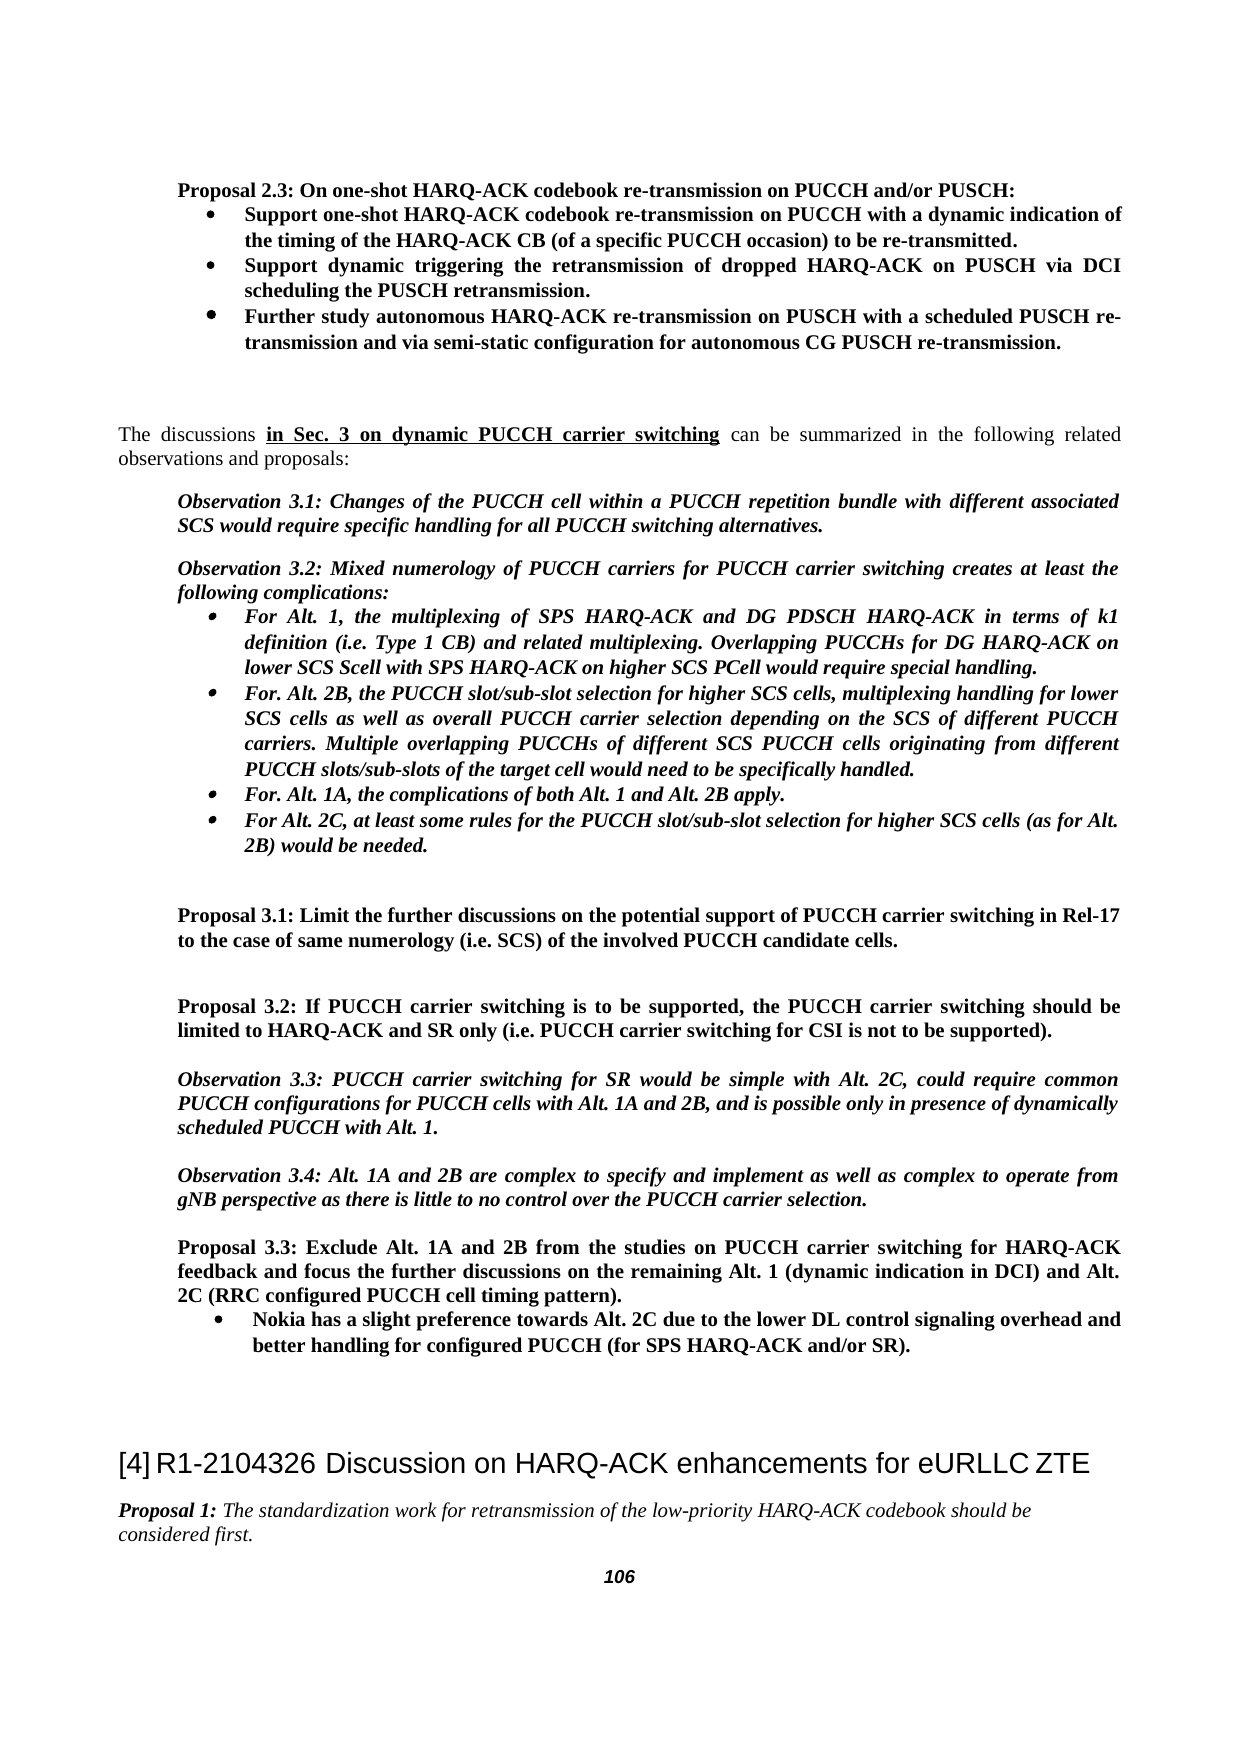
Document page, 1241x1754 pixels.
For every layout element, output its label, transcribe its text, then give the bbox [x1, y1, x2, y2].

text Proposal 3.3: Exclude Alt. 1A and 2B from the studies on PUCCH carrier switching for HARQ-ACK feedback and focus the further discussions on the remaining Alt. 1 (dynamic indication in DCI) and Alt. 2C (RRC configured PUCCH cell timing pattern). [177, 1235, 1122, 1307]
text Observation 3.3: PUCCH carrier switching for SR would be simple with Alt. 2C, could require common PUCCH configurations for PUCCH cells with Alt. 1A and 2B, and is possible only in presence of dynamically scheduled PUCCH with Alt. 1. [177, 1067, 1122, 1139]
text Proposal 3.2: If PUCCH carrier switching is to be supported, the PUCCH carrier switching should be limited to HARQ-ACK and SR only (i.e. PUCCH carrier switching for CSI is not to be supported). [177, 994, 1122, 1042]
list Support dynamic triggering the retransmission of dropped HARQ-ACK on PUSCH via DCI scheduling the PUSCH retransmission. [207, 253, 1122, 302]
list For. Alt. 2B, the PUCCH slot/sub-slot selection for higher SCS cells, multiplexing handling for lower SCS cells as well as overall PUCCH carrier selection depending on the SCS of different PUCCH carriers. Multiple overlapping PUCCHs of different SCS PUCCH cells originating from different PUCCH slots/sub-slots of the target cell would need to be specifically handled. [207, 680, 1122, 781]
text Observation 3.4: Alt. 1A and 2B are complex to specify and implement as well as complex to operate from gNB perspective as there is little to no control over the PUCCH carrier selection. [177, 1163, 1122, 1211]
text Proposal 2.3: On one-shot HARQ-ACK codebook re-transmission on PUCCH and/or PUSCH: [177, 178, 1122, 202]
subtitle R1-2104326 Discussion on HARQ-ACK enhancements for eURLLC ZTE [118, 1446, 1122, 1479]
list Support one-shot HARQ-ACK codebook re-transmission on PUCCH with a dynamic indication of the timing of the HARQ-ACK CB (of a specific PUCCH occasion) to be re-transmitted. [207, 202, 1122, 252]
list For. Alt. 1A, the complications of both Alt. 1 and Alt. 2B apply. [207, 782, 1122, 806]
list For Alt. 1, the multiplexing of SPS HARQ-ACK and DG PDSCH HARQ-ACK in terms of k1 definition (i.e. Type 1 CB) and related multiplexing. Overlapping PUCCHs for DG HARQ-ACK on lower SCS Scell with SPS HARQ-ACK on higher SCS PCell would require special handling. [207, 604, 1122, 679]
list Further study autonomous HARQ-ACK re-transmission on PUSCH with a scheduled PUSCH re-transmission and via semi-static configuration for autonomous CG PUSCH re-transmission. [207, 304, 1122, 354]
text Proposal 1: The standardization work for retransmission of the low-priority HARQ-ACK codebook should be considered first. [118, 1498, 1122, 1546]
list Nokia has a slight preference towards Alt. 2C due to the lower DL control signaling overhead and better handling for configured PUCCH (for SPS HARQ-ACK and/or SR). [215, 1307, 1122, 1357]
text Observation 3.1: Changes of the PUCCH cell within a PUCCH repetition bundle with different associated SCS would require specific handling for all PUCCH switching alternatives. [177, 489, 1122, 537]
list For Alt. 2C, at least some rules for the PUCCH slot/sub-slot selection for higher SCS cells (as for Alt. 2B) would be needed. [207, 807, 1122, 857]
text The discussions in Sec. 3 on dynamic PUCCH carrier switching can be summarized in the following related observations and proposals: [118, 422, 1122, 470]
text Observation 3.2: Mixed numerology of PUCCH carriers for PUCCH carrier switching creates at least the following complications: [177, 556, 1122, 604]
text Proposal 3.1: Limit the further discussions on the potential support of PUCCH carrier switching in Rel-17 to the case of same numerology (i.e. SCS) of the involved PUCCH candidate cells. [177, 903, 1122, 952]
